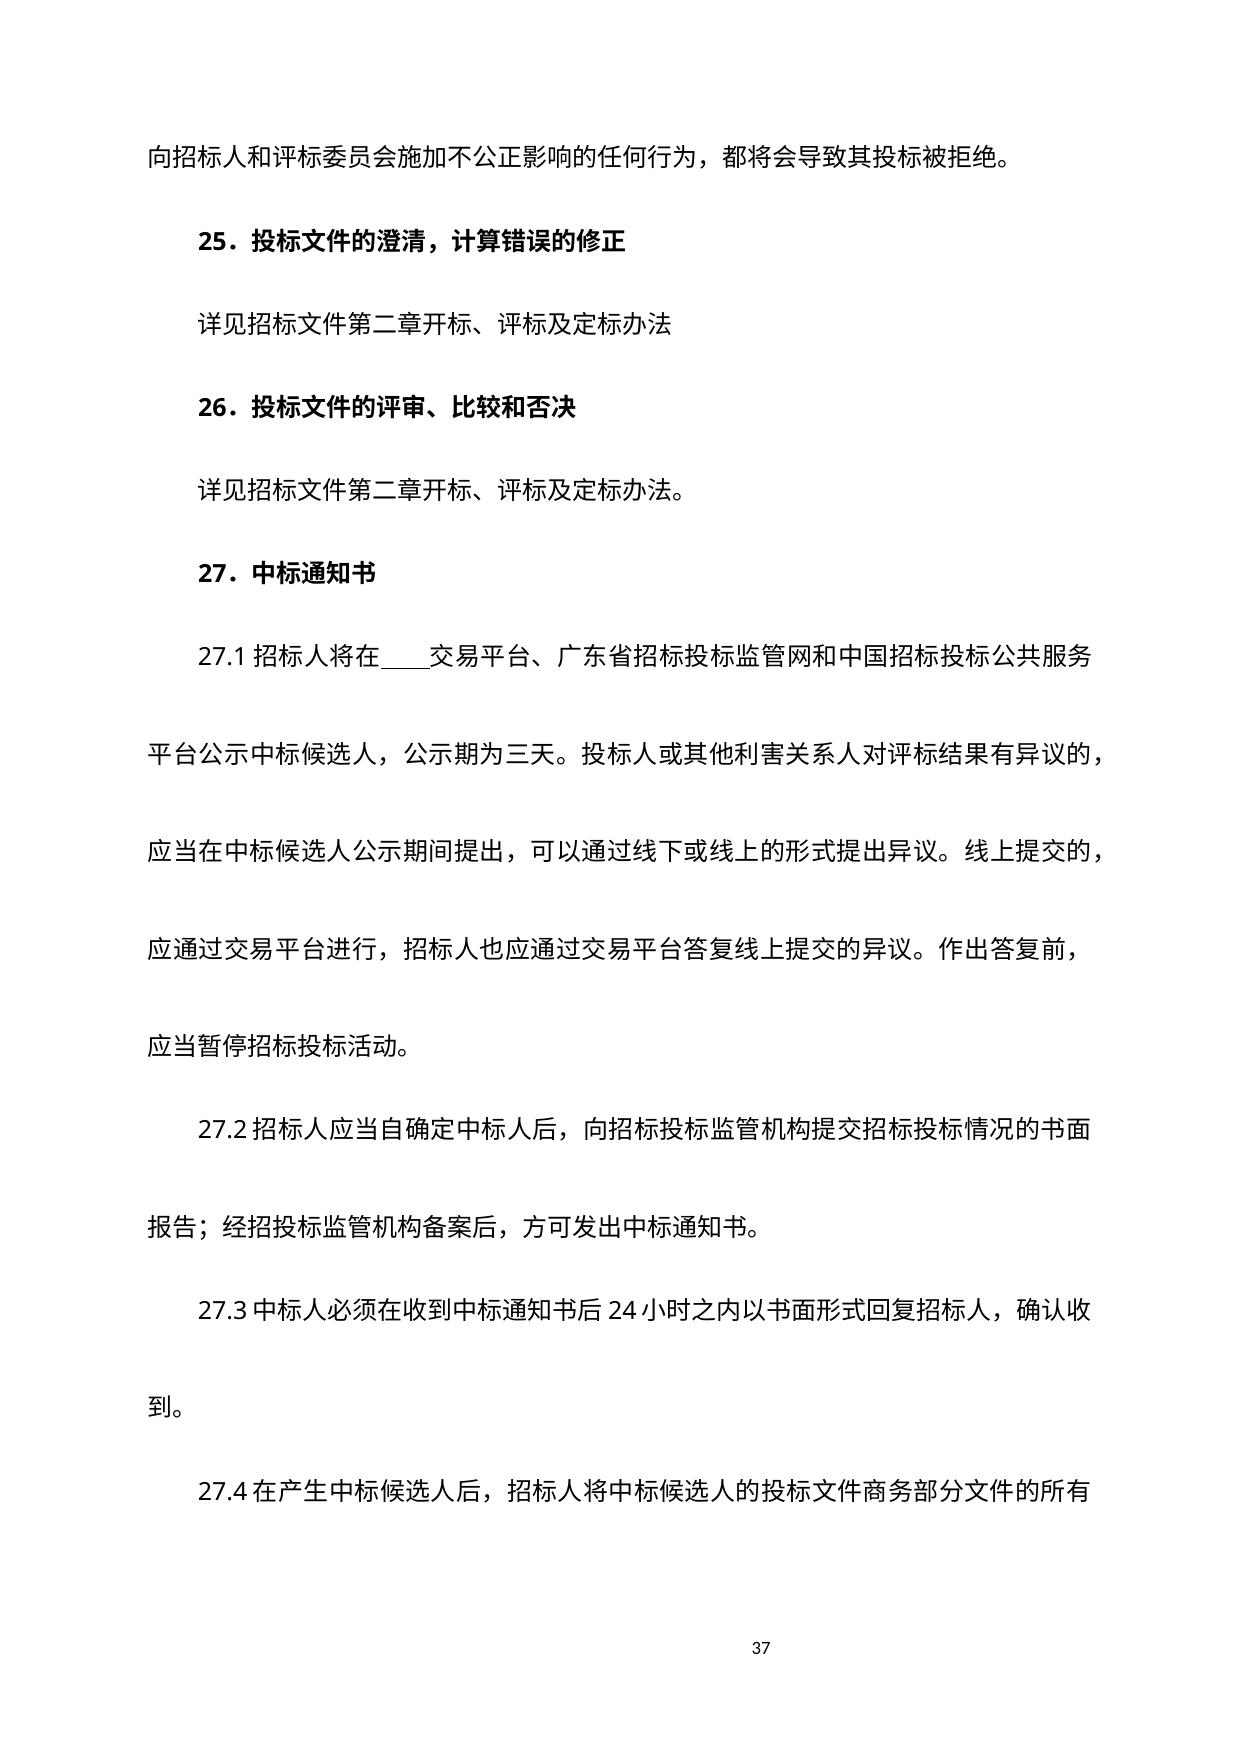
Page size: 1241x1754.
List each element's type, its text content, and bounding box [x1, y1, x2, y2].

text 27．中标通知书 [148, 539, 1092, 604]
text 27.3中标人必须在收到中标通知书后24小时之内以书面形式回复招标人，确认收到。 [148, 1276, 1092, 1438]
text 27.2招标人应当自确定中标人后，向招标投标监管机构提交招标投标情况的书面报告；经招投标监管机构备案后，方可发出中标通知书。 [148, 1095, 1092, 1258]
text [148, 1457, 1092, 1522]
text 27.1招标人将在 交易平台、广东省招标投标监管网和中国招标投标公共服务平台公示中标候选人，公示期为三天。投标人或其他利害关系人对评标结果有异议的，应当在中标候选人公示期间提出，可以通过线下或线上的形式提出异议。线上提交的，应通过交易平台进行，招标人也应通过交易平台答复线上提交的异议。作出答复前，应当暂停招标投标活动。 [148, 622, 1092, 1077]
text 26．投标文件的评审、比较和否决 [148, 373, 1092, 438]
text 25．投标文件的澄清，计算错误的修正 [148, 207, 1092, 272]
text 详见招标文件第二章开标、评标及定标办法 [148, 290, 1092, 355]
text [148, 123, 1092, 188]
text 详见招标文件第二章开标、评标及定标办法。 [148, 456, 1092, 521]
